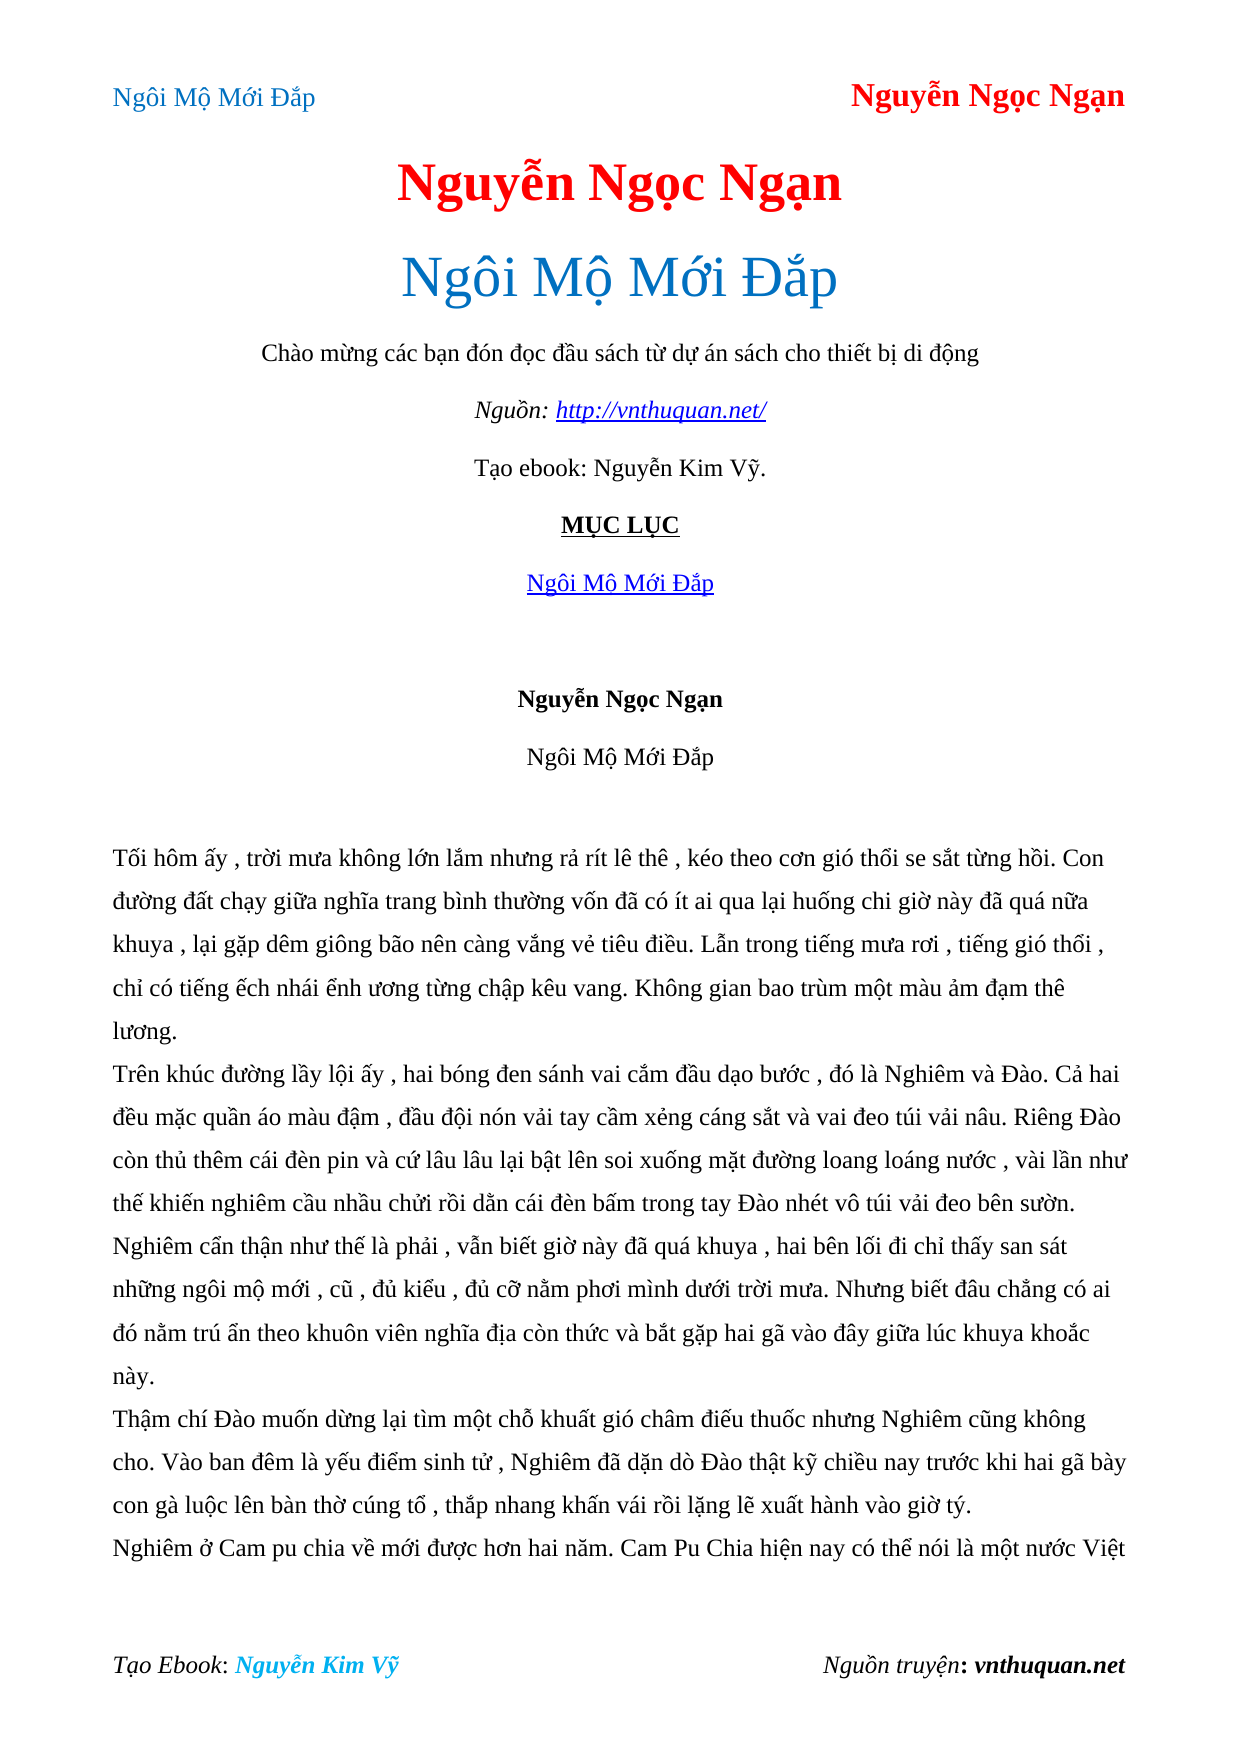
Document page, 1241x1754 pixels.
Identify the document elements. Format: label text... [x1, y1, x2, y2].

text Nguyễn Ngọc Ngạn [112, 150, 1128, 212]
text Ngôi Mộ Mới Đắp [112, 568, 1128, 597]
text Nguyễn Ngọc Ngạn [112, 684, 1128, 713]
text Chào mừng các bạn đón đọc đầu sách từ dự án sách cho thiết bị di động Nguồn: http://vnthuquan.net/ Tạo ebook: Nguyễn Kim Vỹ. [112, 338, 1128, 481]
text Ngôi Mộ Mới Đắp [112, 241, 1128, 308]
text MỤC LỤC [112, 511, 1128, 539]
text Ngôi Mộ Mới Đắp [112, 742, 1128, 771]
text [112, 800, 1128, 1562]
